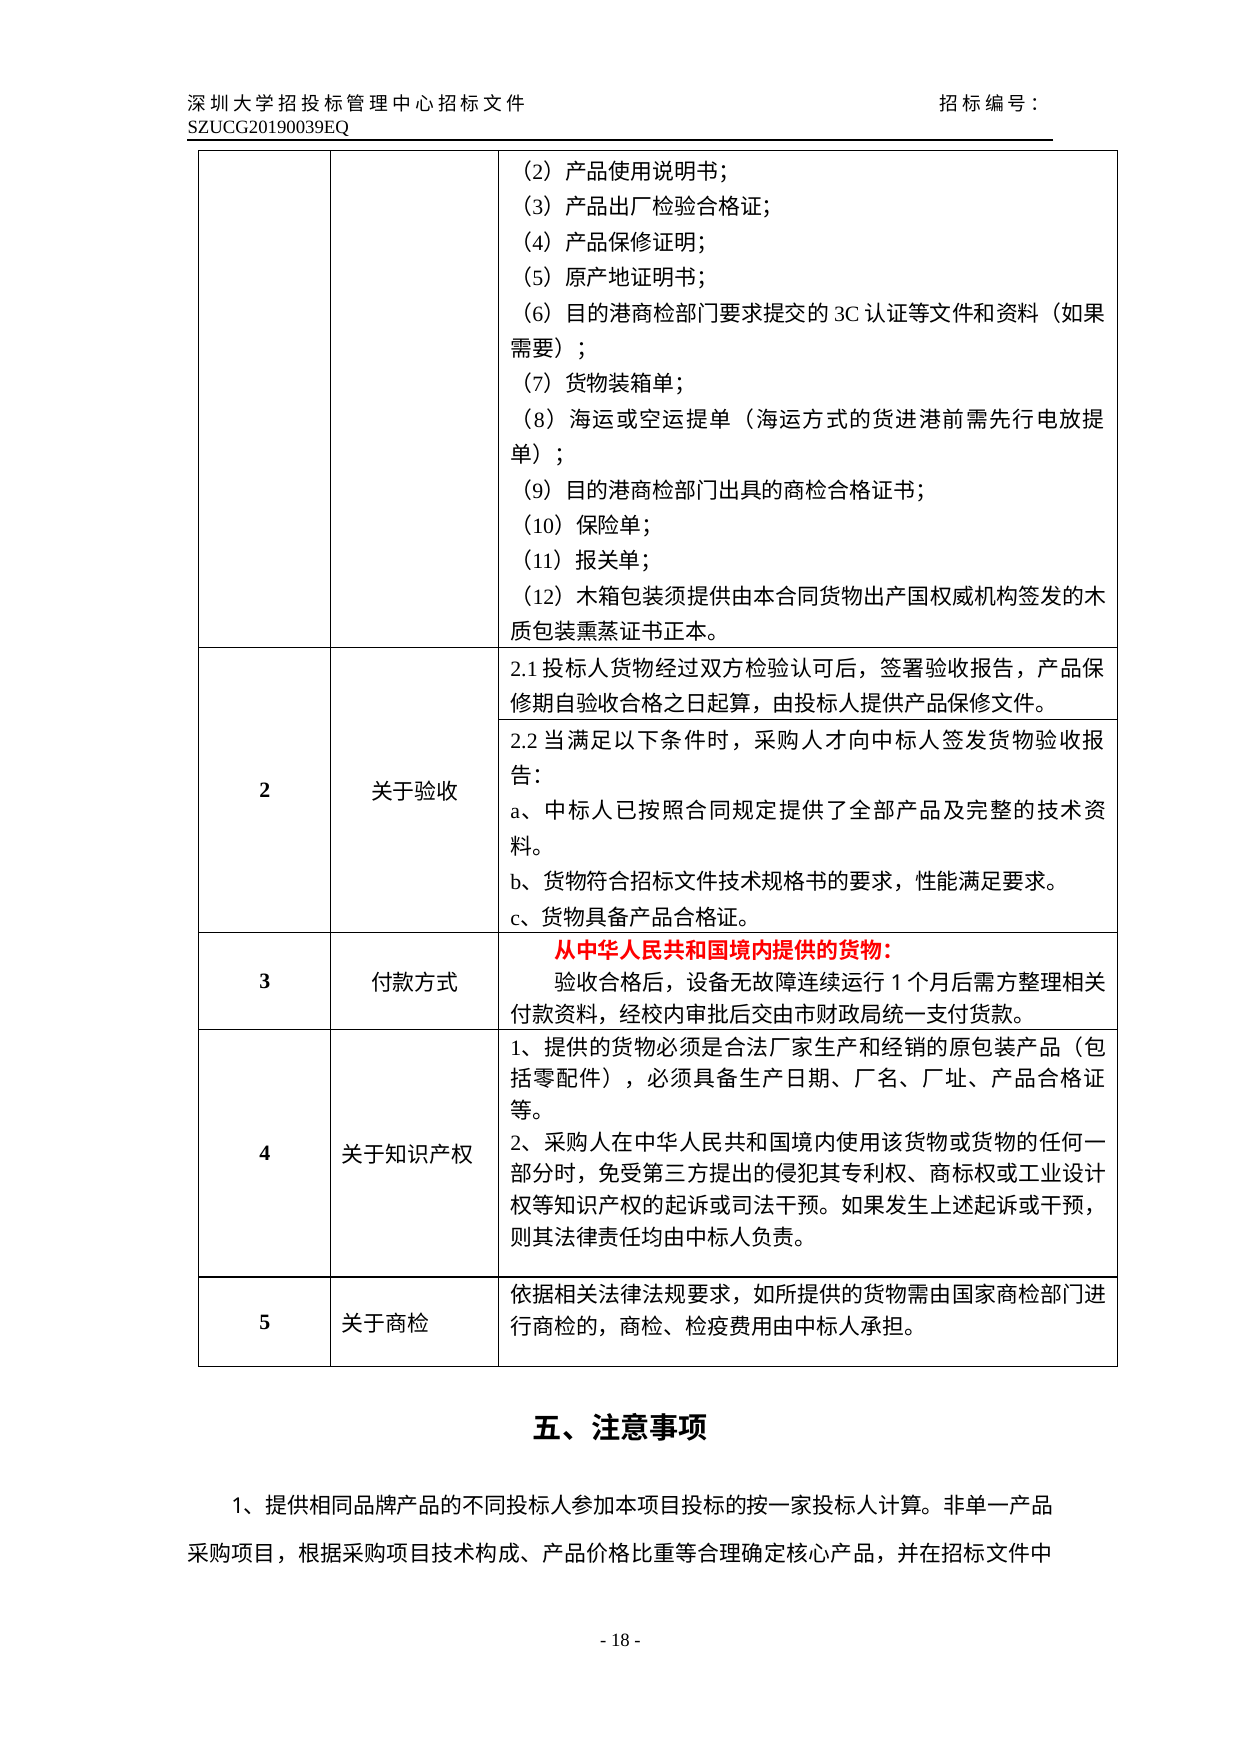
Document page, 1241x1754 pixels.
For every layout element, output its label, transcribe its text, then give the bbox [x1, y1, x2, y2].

table_cell 5 [199, 1278, 330, 1366]
table_cell 4 [199, 1030, 330, 1276]
table_cell 从中华人民共和国境内提供的货物： 验收合格后，设备无故障连续运行1个月后需方整理相关付款资料，经校内审批后交由市财政局统一支付货款。 [499, 933, 1117, 1028]
table_cell 付款方式 [331, 933, 498, 1028]
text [187, 1488, 1053, 1567]
table_cell 1、提供的货物必须是合法厂家生产和经销的原包装产品（包括零配件），必须具备生产日期、厂名、厂址、产品合格证等。 2、采购人在中华人民共和国境内使用该货物或货物的任何一部分时，免受第三方提出的侵犯其专利权、商标权或工业设计权等知识产权的起诉或司法干预。如果发生上述起诉或干预，则其法律责任均由中标人负责。 [499, 1030, 1117, 1276]
table_cell 2.2当满足以下条件时，采购人才向中标人签发货物验收报告： a、中标人已按照合同规定提供了全部产品及完整的技术资料。 b、货物符合招标文件技术规格书的要求，性能满足要求。 c、货物具备产品合格证。 [499, 720, 1117, 932]
table_cell 2.1投标人货物经过双方检验认可后，签署验收报告，产品保修期自验收合格之日起算，由投标人提供产品保修文件。 [499, 648, 1117, 719]
table_cell 3 [199, 933, 330, 1028]
table_cell 关于知识产权 [331, 1030, 498, 1276]
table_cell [499, 151, 1117, 647]
table_cell 2 [199, 648, 330, 932]
table_cell 关于商检 [331, 1278, 498, 1366]
table_cell 关于验收 [331, 648, 498, 932]
table_cell 依据相关法律法规要求，如所提供的货物需由国家商检部门进行商检的，商检、检疫费用由中标人承担。 [499, 1278, 1117, 1366]
subtitle 五、注意事项 [187, 1405, 1053, 1447]
